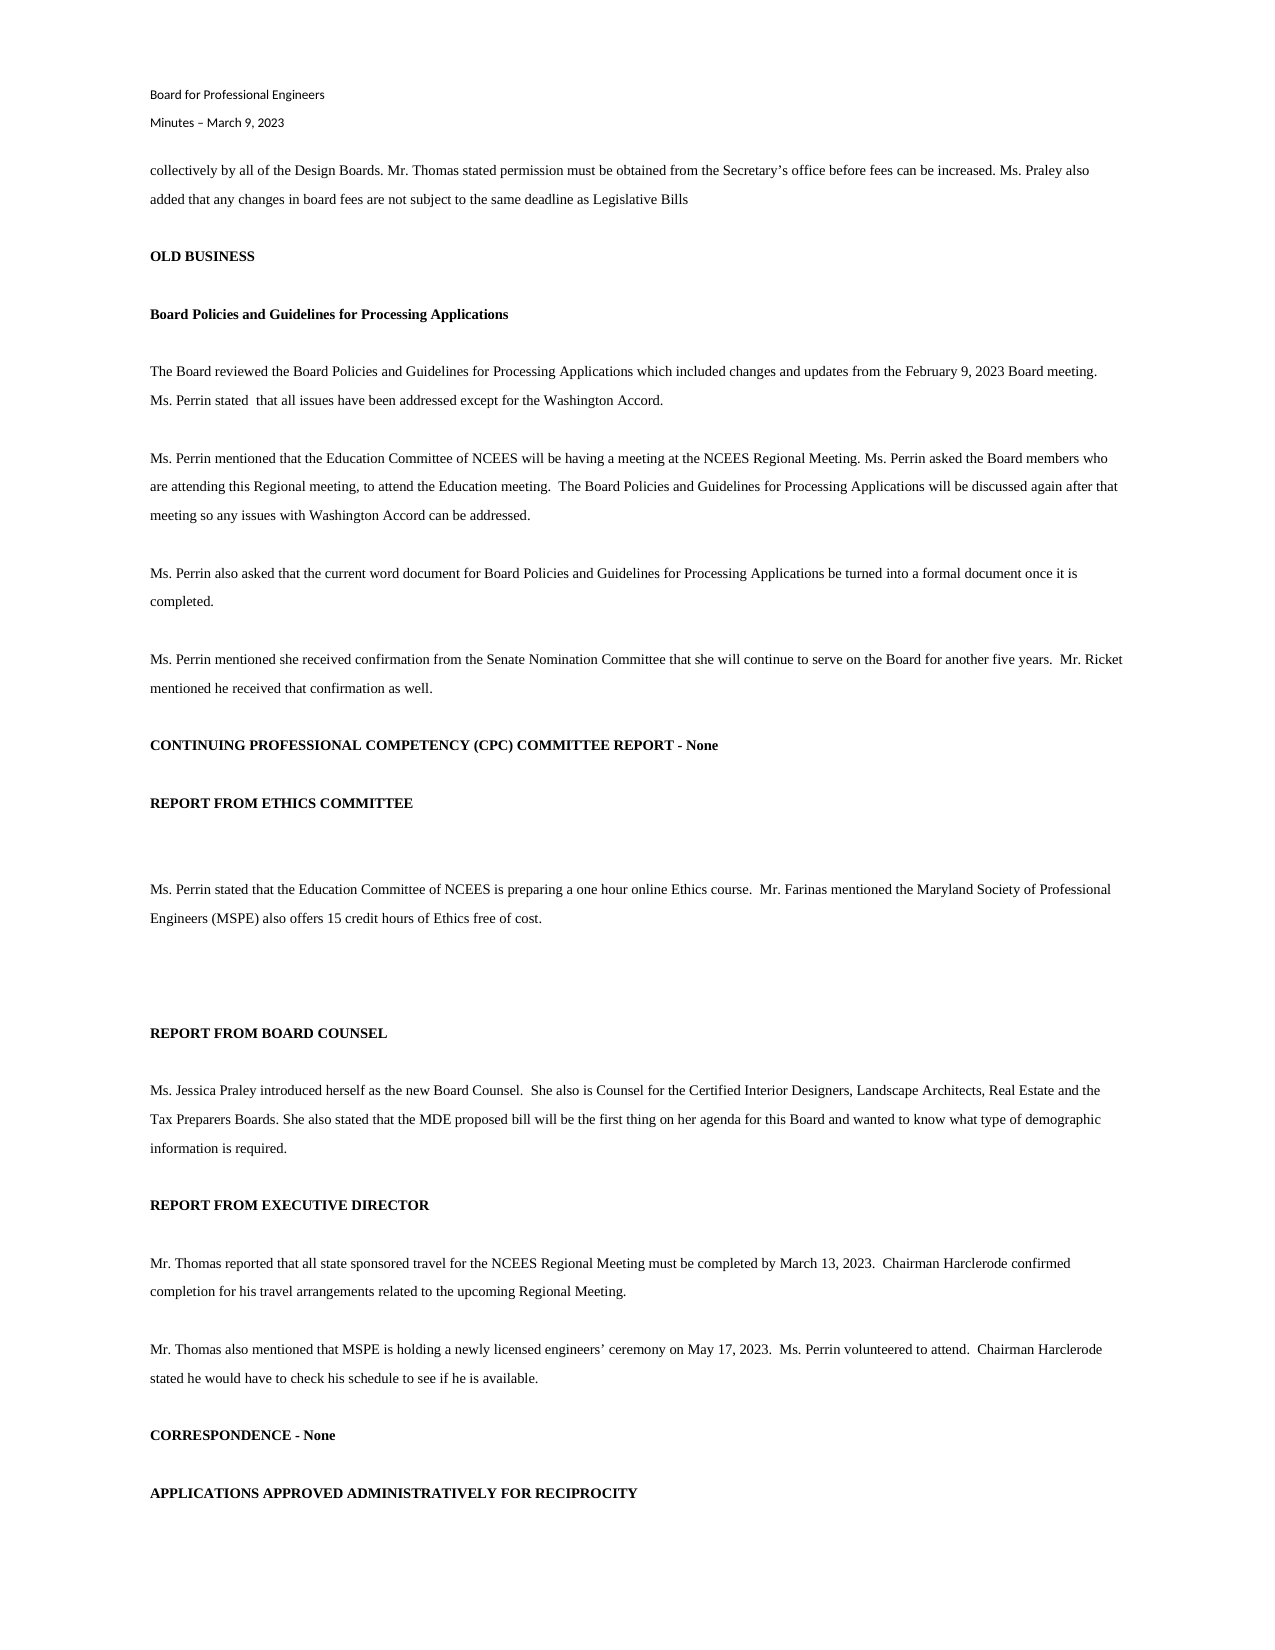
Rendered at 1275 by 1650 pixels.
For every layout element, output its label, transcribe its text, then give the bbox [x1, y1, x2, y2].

text OLD BUSINESS [150, 236, 1125, 265]
text Board Policies and Guidelines for Processing Applications [150, 294, 1125, 322]
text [150, 150, 1125, 207]
text Mr. Thomas also mentioned that MSPE is holding a newly licensed engineers’ ceremony on May 17, 2023. Ms. Perrin volunteered to attend. Chairman Harclerode stated he would have to check his schedule to see if he is available. [150, 1329, 1125, 1386]
text The Board reviewed the Board Policies and Guidelines for Processing Applications which included changes and updates from the February 9, 2023 Board meeting. Ms. Perrin stated that all issues have been addressed except for the Washington Accord. [150, 351, 1125, 409]
text APPLICATIONS APPROVED ADMINISTRATIVELY FOR RECIPROCITY [150, 1472, 1125, 1501]
text Ms. Perrin stated that the Education Committee of NCEES is preparing a one hour online Ethics course. Mr. Farinas mentioned the Maryland Society of Professional Engineers (MSPE) also offers 15 credit hours of Ethics free of cost. [150, 869, 1125, 926]
text Ms. Jessica Praley introduced herself as the new Board Counsel. She also is Counsel for the Certified Interior Designers, Landscape Architects, Real Estate and the Tax Preparers Boards. She also stated that the MDE proposed bill will be the first thing on her agenda for this Board and wanted to know what type of demographic information is required. [150, 1070, 1125, 1156]
text REPORT FROM BOARD COUNSEL [150, 1012, 1125, 1041]
text Ms. Perrin also asked that the current word document for Board Policies and Guidelines for Processing Applications be turned into a formal document once it is completed. [150, 552, 1125, 610]
text Mr. Thomas reported that all state sponsored travel for the NCEES Regional Meeting must be completed by March 13, 2023. Chairman Harclerode confirmed completion for his travel arrangements related to the upcoming Regional Meeting. [150, 1242, 1125, 1300]
text CONTINUING PROFESSIONAL COMPETENCY (CPC) COMMITTEE REPORT - None [150, 725, 1125, 754]
text Ms. Perrin mentioned that the Education Committee of NCEES will be having a meeting at the NCEES Regional Meeting. Ms. Perrin asked the Board members who are attending this Regional meeting, to attend the Education meeting. The Board Policies and Guidelines for Processing Applications will be discussed again after that meeting so any issues with Washington Accord can be addressed. [150, 437, 1125, 524]
text REPORT FROM EXECUTIVE DIRECTOR [150, 1185, 1125, 1214]
text REPORT FROM ETHICS COMMITTEE [150, 782, 1125, 811]
text Ms. Perrin mentioned she received confirmation from the Senate Nomination Committee that she will continue to serve on the Board for another five years. Mr. Ricket mentioned he received that confirmation as well. [150, 639, 1125, 696]
text CORRESPONDENCE - None [150, 1415, 1125, 1444]
